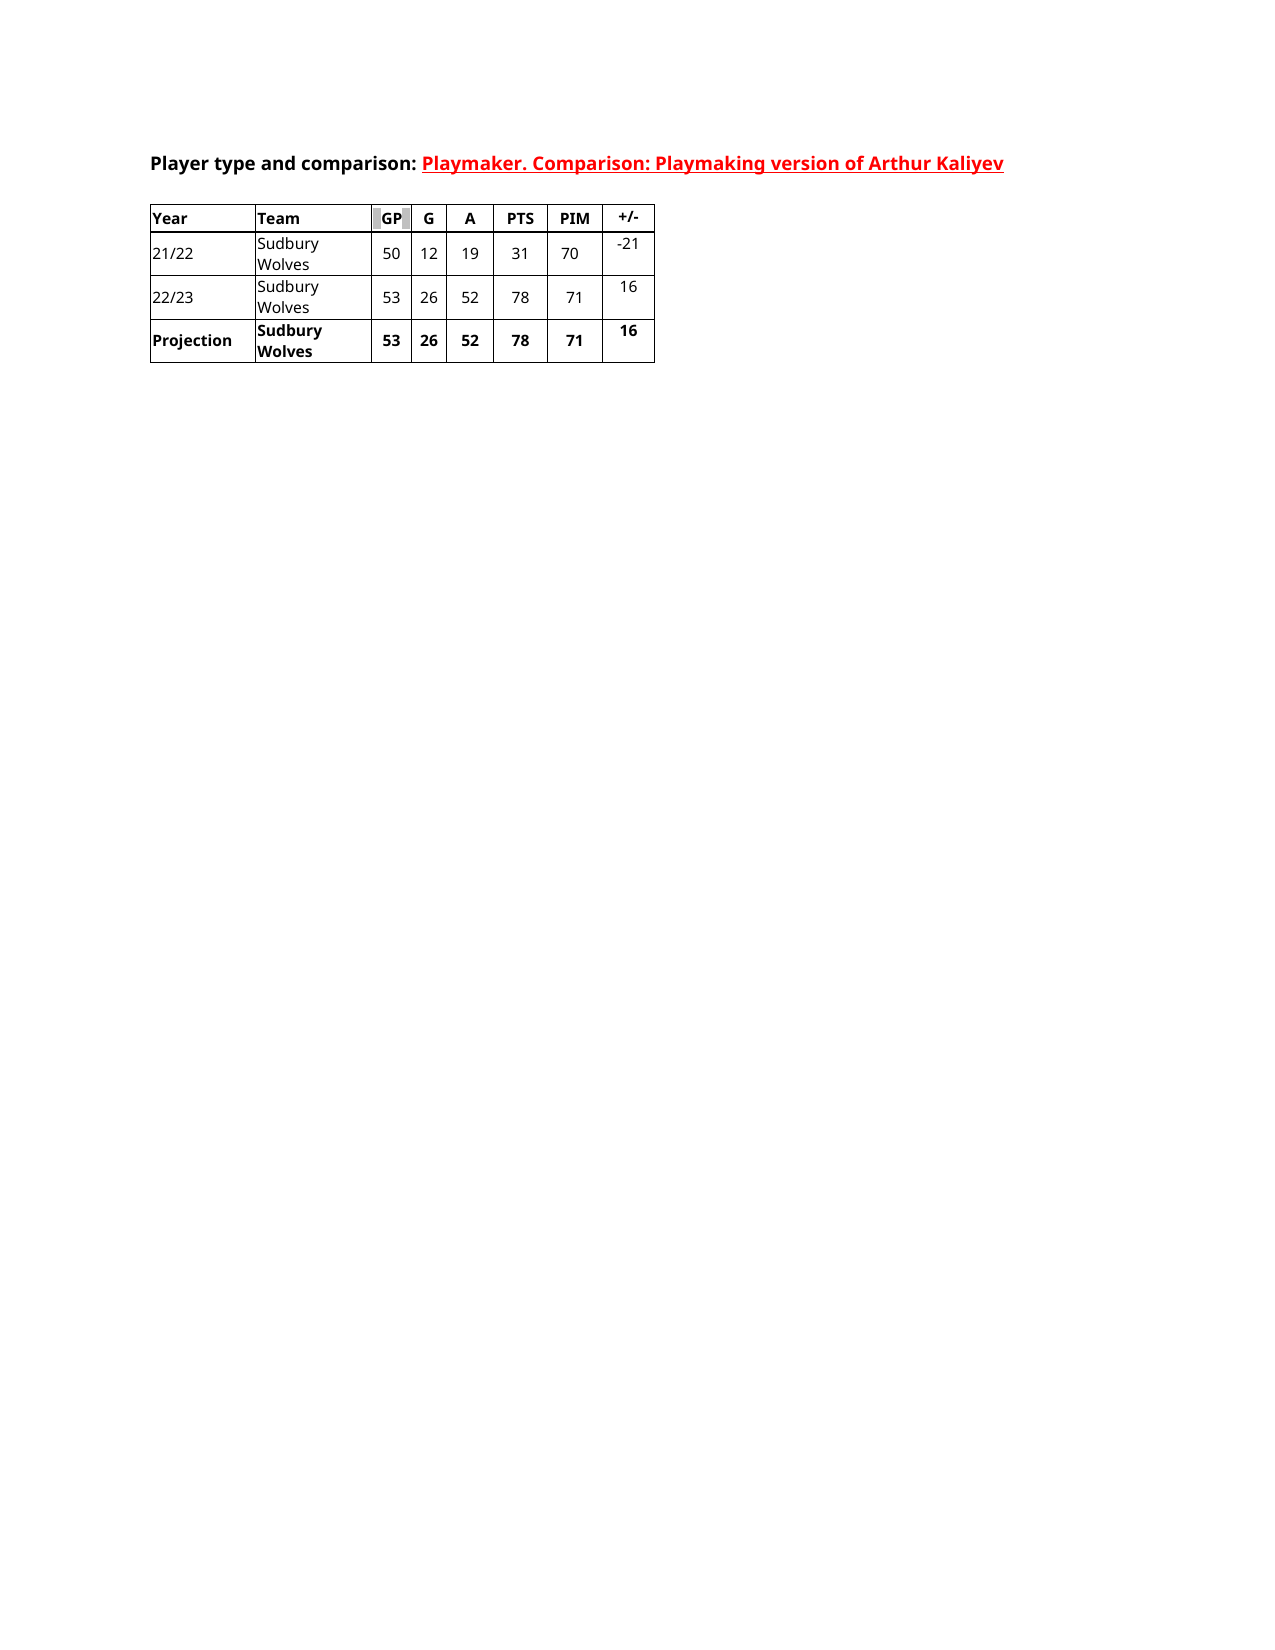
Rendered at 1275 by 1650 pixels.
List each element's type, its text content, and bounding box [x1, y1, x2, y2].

table_cell Sudbury Wolves [256, 233, 371, 275]
table_cell 26 [412, 276, 446, 318]
table_cell 22/23 [151, 276, 255, 318]
table_cell 21/22 [151, 233, 255, 275]
table_header PIM [548, 205, 602, 231]
table_cell 53 [372, 276, 411, 318]
table_header +/- [603, 205, 654, 231]
table_header Team [256, 205, 371, 231]
table_header PTS [494, 205, 547, 231]
table_cell 78 [494, 276, 547, 318]
table_cell 12 [412, 233, 446, 275]
table_cell 26 [412, 320, 446, 362]
table_cell Sudbury Wolves [256, 320, 371, 362]
table_cell 16 [603, 320, 654, 362]
table_cell Sudbury Wolves [256, 276, 371, 318]
table_cell 16 [603, 276, 654, 318]
text Player type and comparison: Playmaker. Comparison: Playmaking version of Arthur Kaliyev [150, 150, 1125, 176]
table_cell 31 [494, 233, 547, 275]
table_cell 19 [447, 233, 493, 275]
table_cell 53 [372, 320, 411, 362]
table_cell 71 [548, 320, 602, 362]
table_header GP [372, 205, 411, 231]
table_header Year [151, 205, 255, 231]
table_cell -21 [603, 233, 654, 275]
table_cell 70 [548, 233, 602, 275]
table_cell 78 [494, 320, 547, 362]
table_header A [447, 205, 493, 231]
table_cell Projection [151, 320, 255, 362]
table_cell 52 [447, 320, 493, 362]
table_cell 71 [548, 276, 602, 318]
table_cell 52 [447, 276, 493, 318]
table_cell 50 [372, 233, 411, 275]
table_header G [412, 205, 446, 231]
